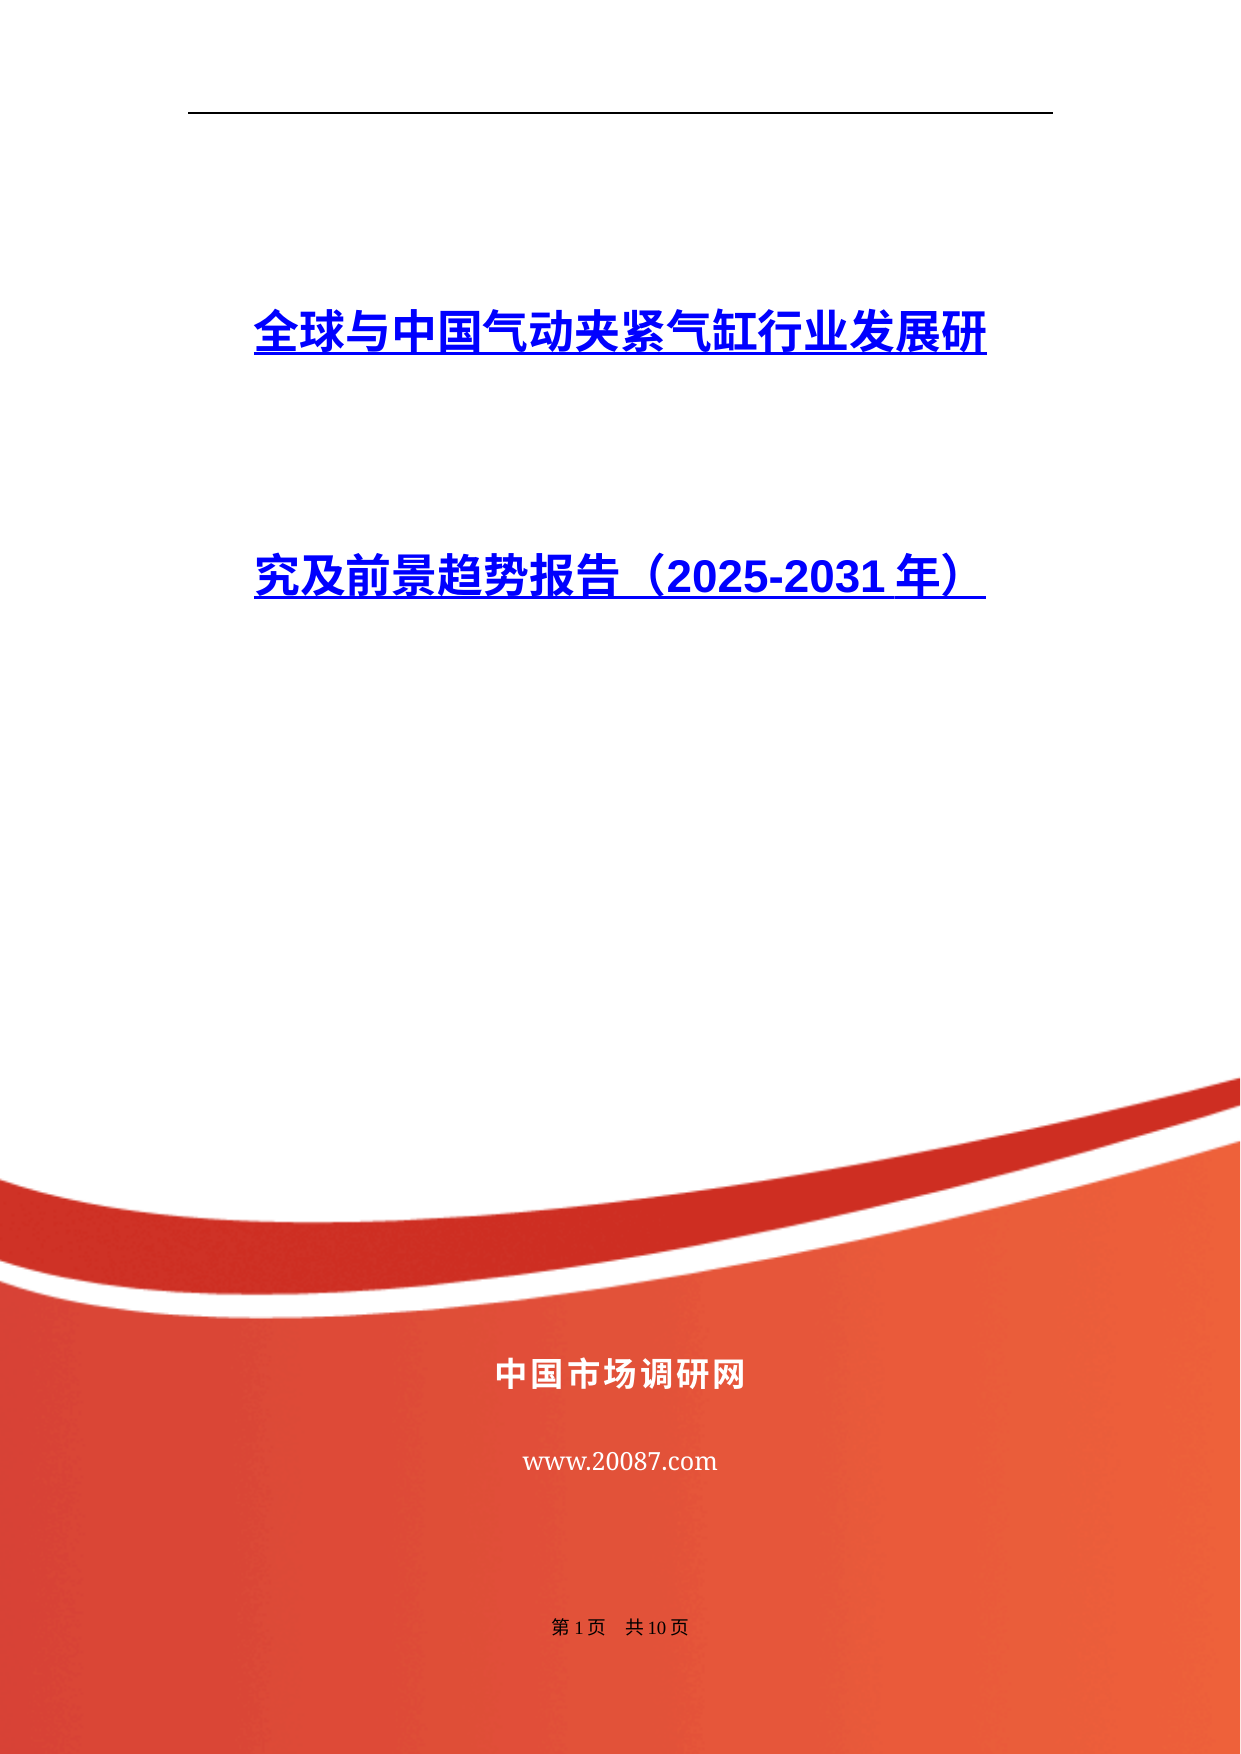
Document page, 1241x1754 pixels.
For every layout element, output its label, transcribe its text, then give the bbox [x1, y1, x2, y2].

subtitle 中国市场调研网 [187, 1339, 1053, 1404]
text www.20087.com [187, 1428, 1053, 1493]
picture [0, 1006, 1241, 1754]
table_header 全球与中国气动夹紧气缸行业发展研究及前景趋势报告（2025-2031年） [188, 207, 1053, 773]
